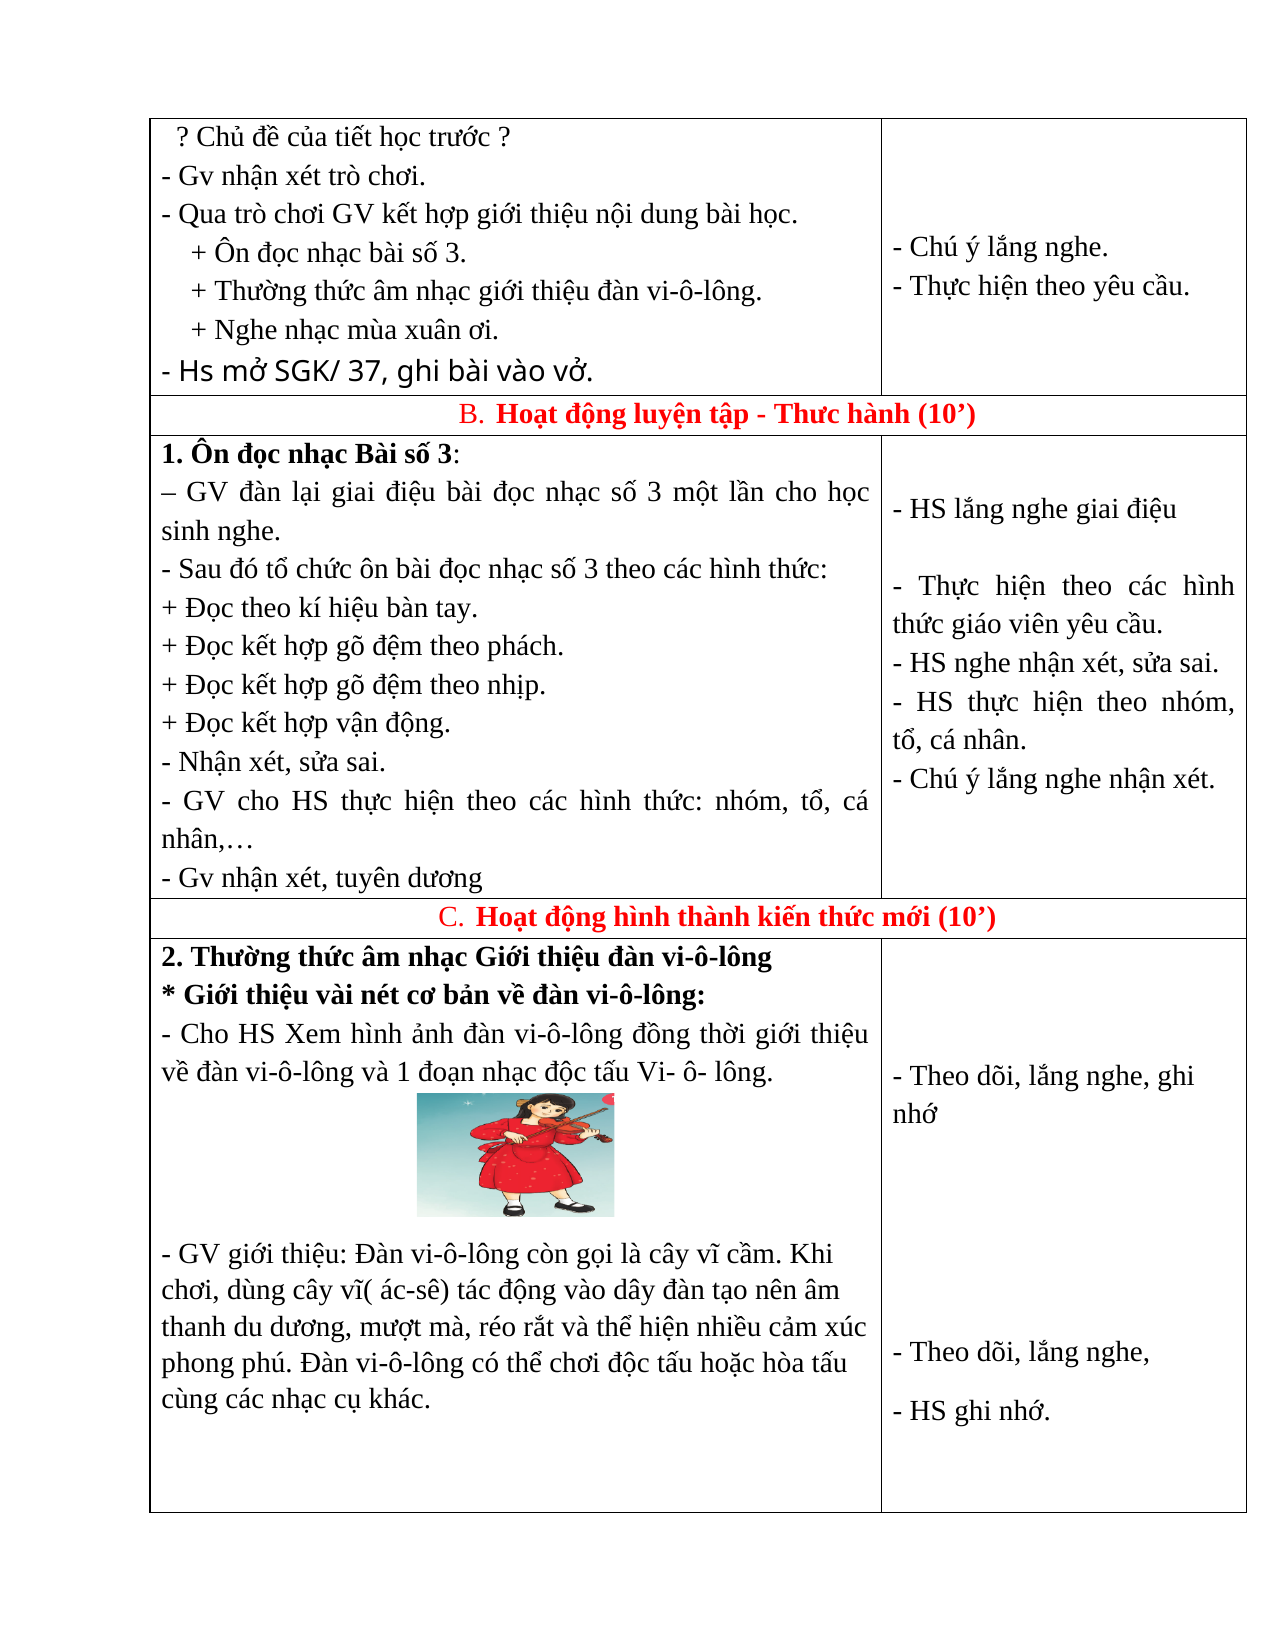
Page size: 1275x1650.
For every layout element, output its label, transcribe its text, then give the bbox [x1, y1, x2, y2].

table_cell - HS lắng nghe giai điệu - Thực hiện theo các hình thức giáo viên yêu cầu. - HS nghe nhận xét, sửa sai. - HS thực hiện theo nhóm, tổ, cá nhân. - Chú ý lắng nghe nhận xét. [882, 436, 1246, 898]
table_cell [882, 119, 1246, 395]
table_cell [151, 939, 881, 1512]
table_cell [151, 119, 881, 395]
table_cell 1. Ôn đọc nhạc Bài số 3: – GV đàn lại giai điệu bài đọc nhạc số 3 một lần cho học sinh nghe. - Sau đó tổ chức ôn bài đọc nhạc số 3 theo các hình thức: + Đọc theo kí hiệu bàn tay. + Đọc kết hợp gõ đệm theo phách. + Đọc kết hợp gõ đệm theo nhịp. + Đọc kết hợp vận động. - Nhận xét, sửa sai. - GV cho HS thực hiện theo các hình thức: nhóm, tổ, cá nhân,… - Gv nhận xét, tuyên dương [151, 436, 881, 898]
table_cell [882, 939, 1246, 1512]
table_cell Hoạt động hình thành kiến thức mới (10’) [151, 899, 1246, 938]
table_cell Hoạt động luyện tập - Thưc hành (10’) [151, 396, 1246, 435]
picture [416, 1093, 615, 1217]
